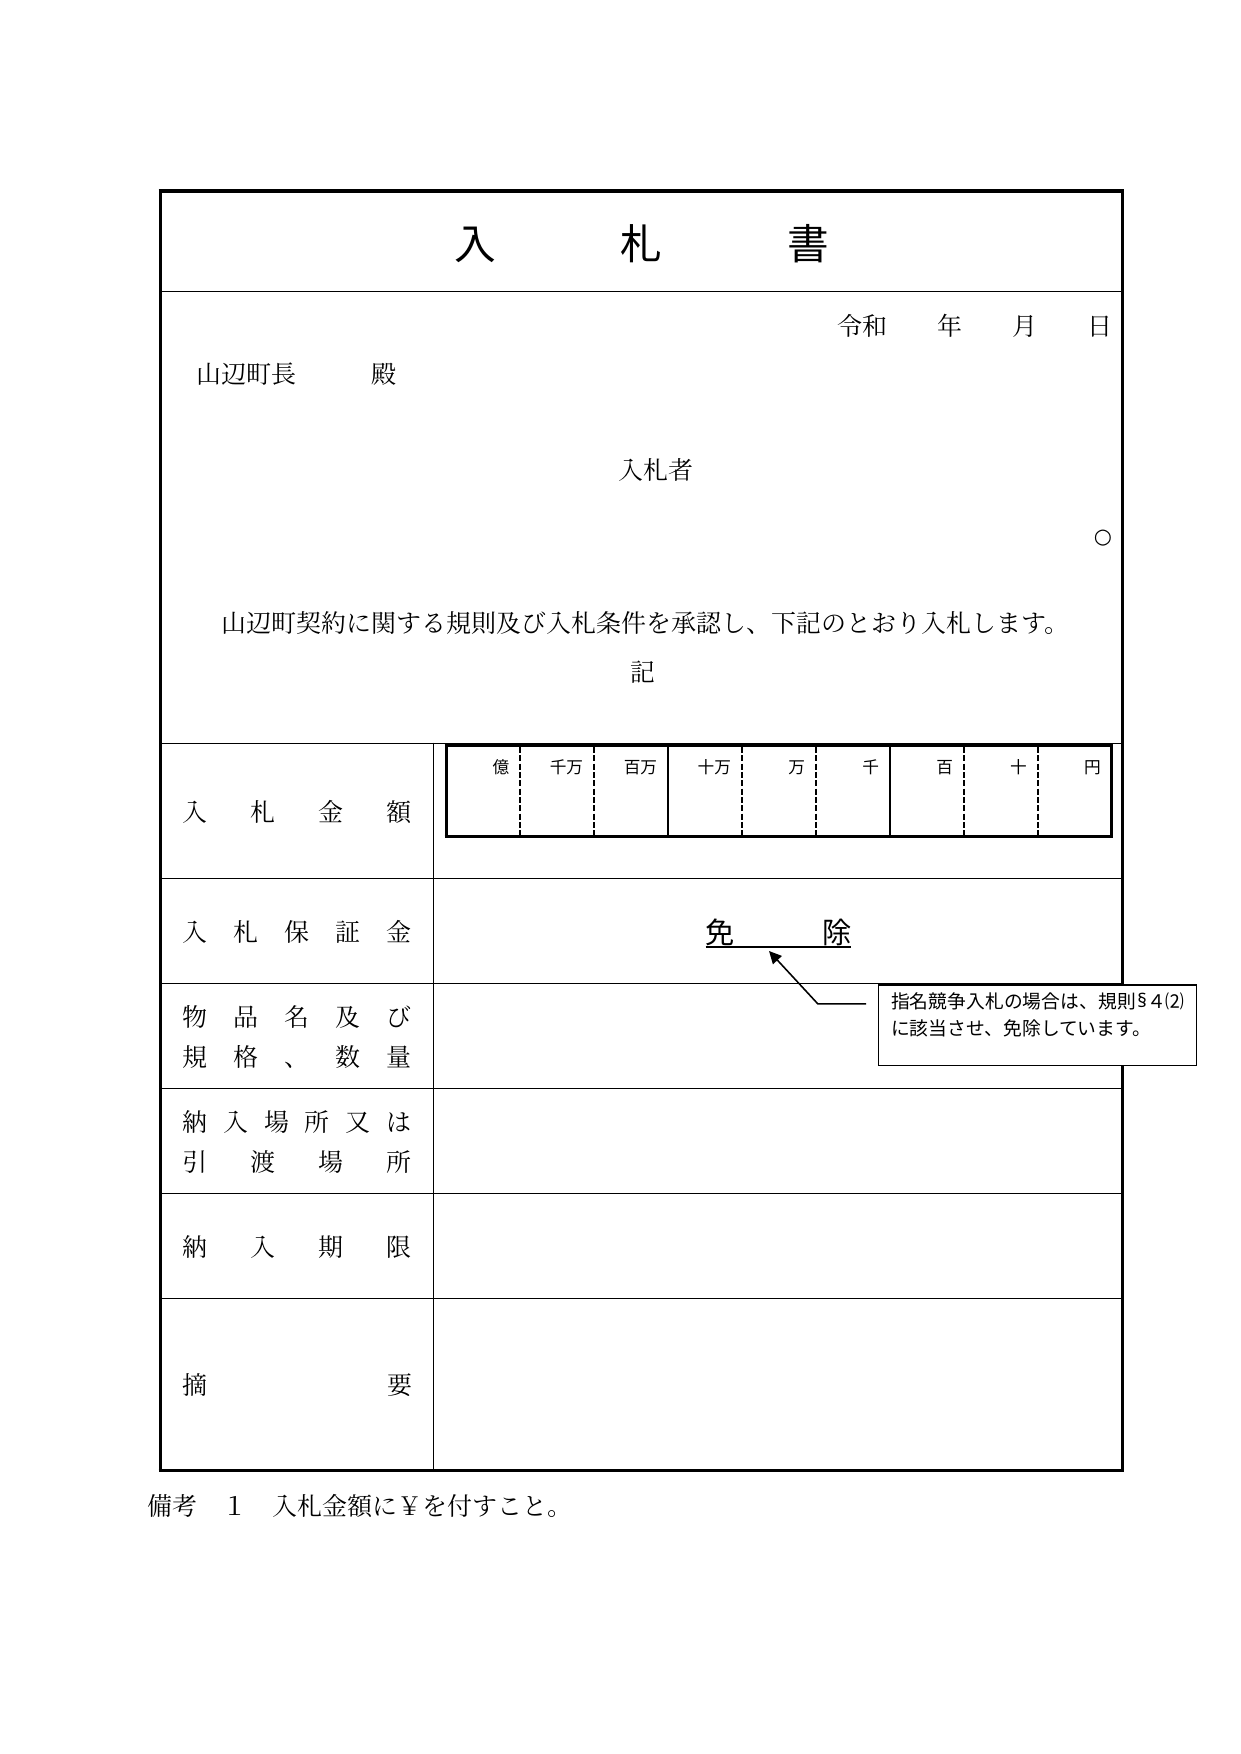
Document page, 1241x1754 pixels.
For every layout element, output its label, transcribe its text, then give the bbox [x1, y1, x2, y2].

table_cell 入札者 住所又は所在地 氏名又は名称及び代表者氏名 [162, 428, 729, 565]
table_cell 納入期限 [162, 1194, 433, 1298]
table_cell [434, 1089, 1121, 1193]
table_cell [434, 984, 1121, 1088]
text 備考 １ 入札金額に￥を付すこと。 [148, 1484, 1122, 1524]
table_cell 納入場所又は 引渡場所 [162, 1089, 433, 1193]
table_cell 免 除 [434, 879, 1121, 983]
table_cell 入札金額 [162, 744, 433, 878]
table_cell 印 [729, 428, 1121, 565]
table_cell 令和 年 月 日 山辺町長 殿 [162, 292, 1121, 428]
table_cell [434, 1194, 1121, 1298]
table_cell 摘要 [162, 1299, 433, 1469]
table_cell 入札保証金 [162, 879, 433, 983]
table_cell [434, 1299, 1121, 1469]
table_cell 山辺町契約に関する規則及び入札条件を承認し、下記のとおり入札します。 記 [162, 565, 1121, 743]
table_cell 物品名及び 規格、数量 [162, 984, 433, 1088]
table_header 入 札 書入札書 [162, 193, 1121, 291]
table_cell [434, 744, 1121, 878]
